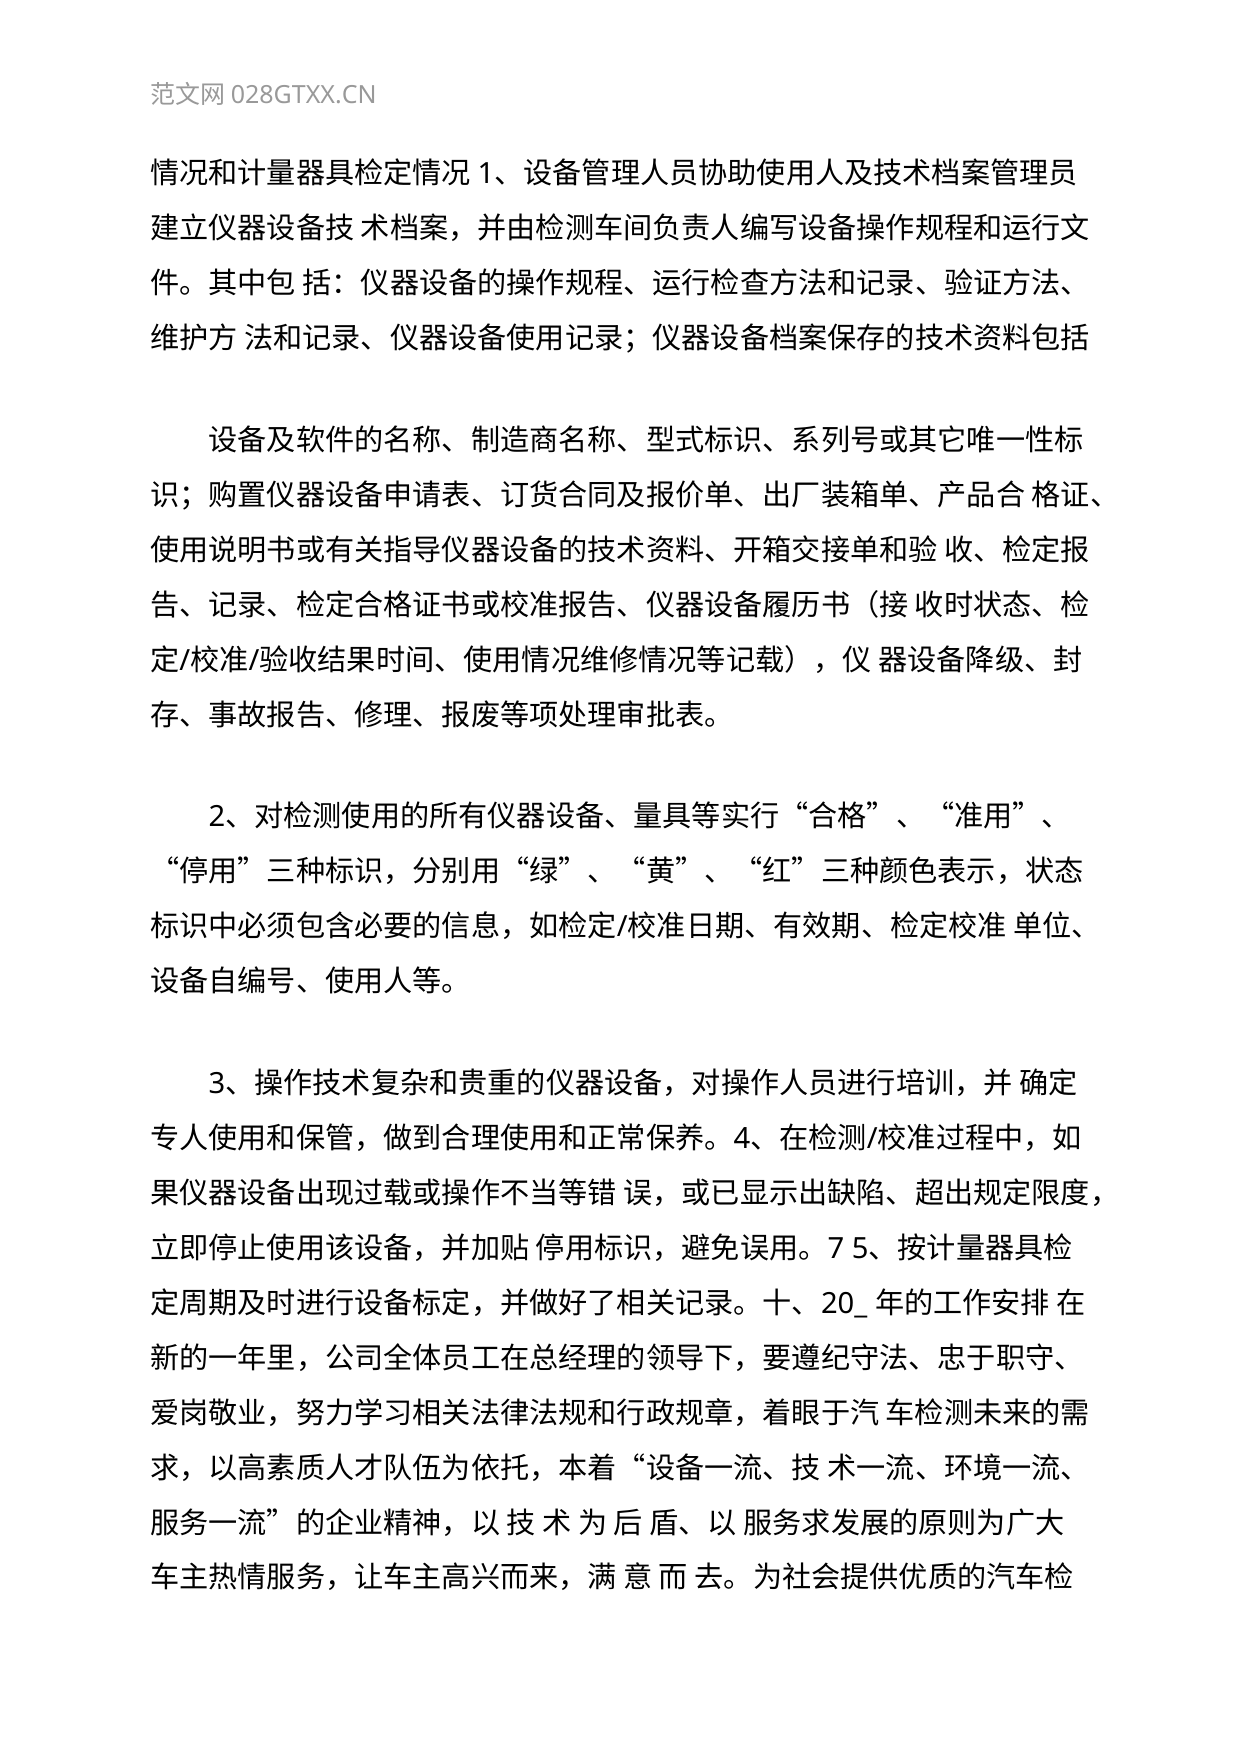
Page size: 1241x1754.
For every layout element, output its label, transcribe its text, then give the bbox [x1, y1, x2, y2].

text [150, 1059, 1090, 1596]
text 2、对检测使用的所有仪器设备、量具等实行“合格”、“准用”、“停用”三种标识，分别用“绿”、“黄”、“红”三种颜色表示，状态 标识中必须包含必要的信息，如检定/校准日期、有效期、检定校准 单位、设备自编号、使用人等。 [150, 793, 1090, 1000]
text 设备及软件的名称、制造商名称、型式标识、系列号或其它唯一性标 识；购置仪器设备申请表、订货合同及报价单、出厂装箱单、产品合 格证、使用说明书或有关指导仪器设备的技术资料、开箱交接单和验 收、检定报告、记录、检定合格证书或校准报告、仪器设备履历书（接 收时状态、检定/校准/验收结果时间、使用情况维修情况等记载），仪 器设备降级、封存、事故报告、修理、报废等项处理审批表。 [150, 417, 1090, 733]
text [150, 150, 1090, 357]
